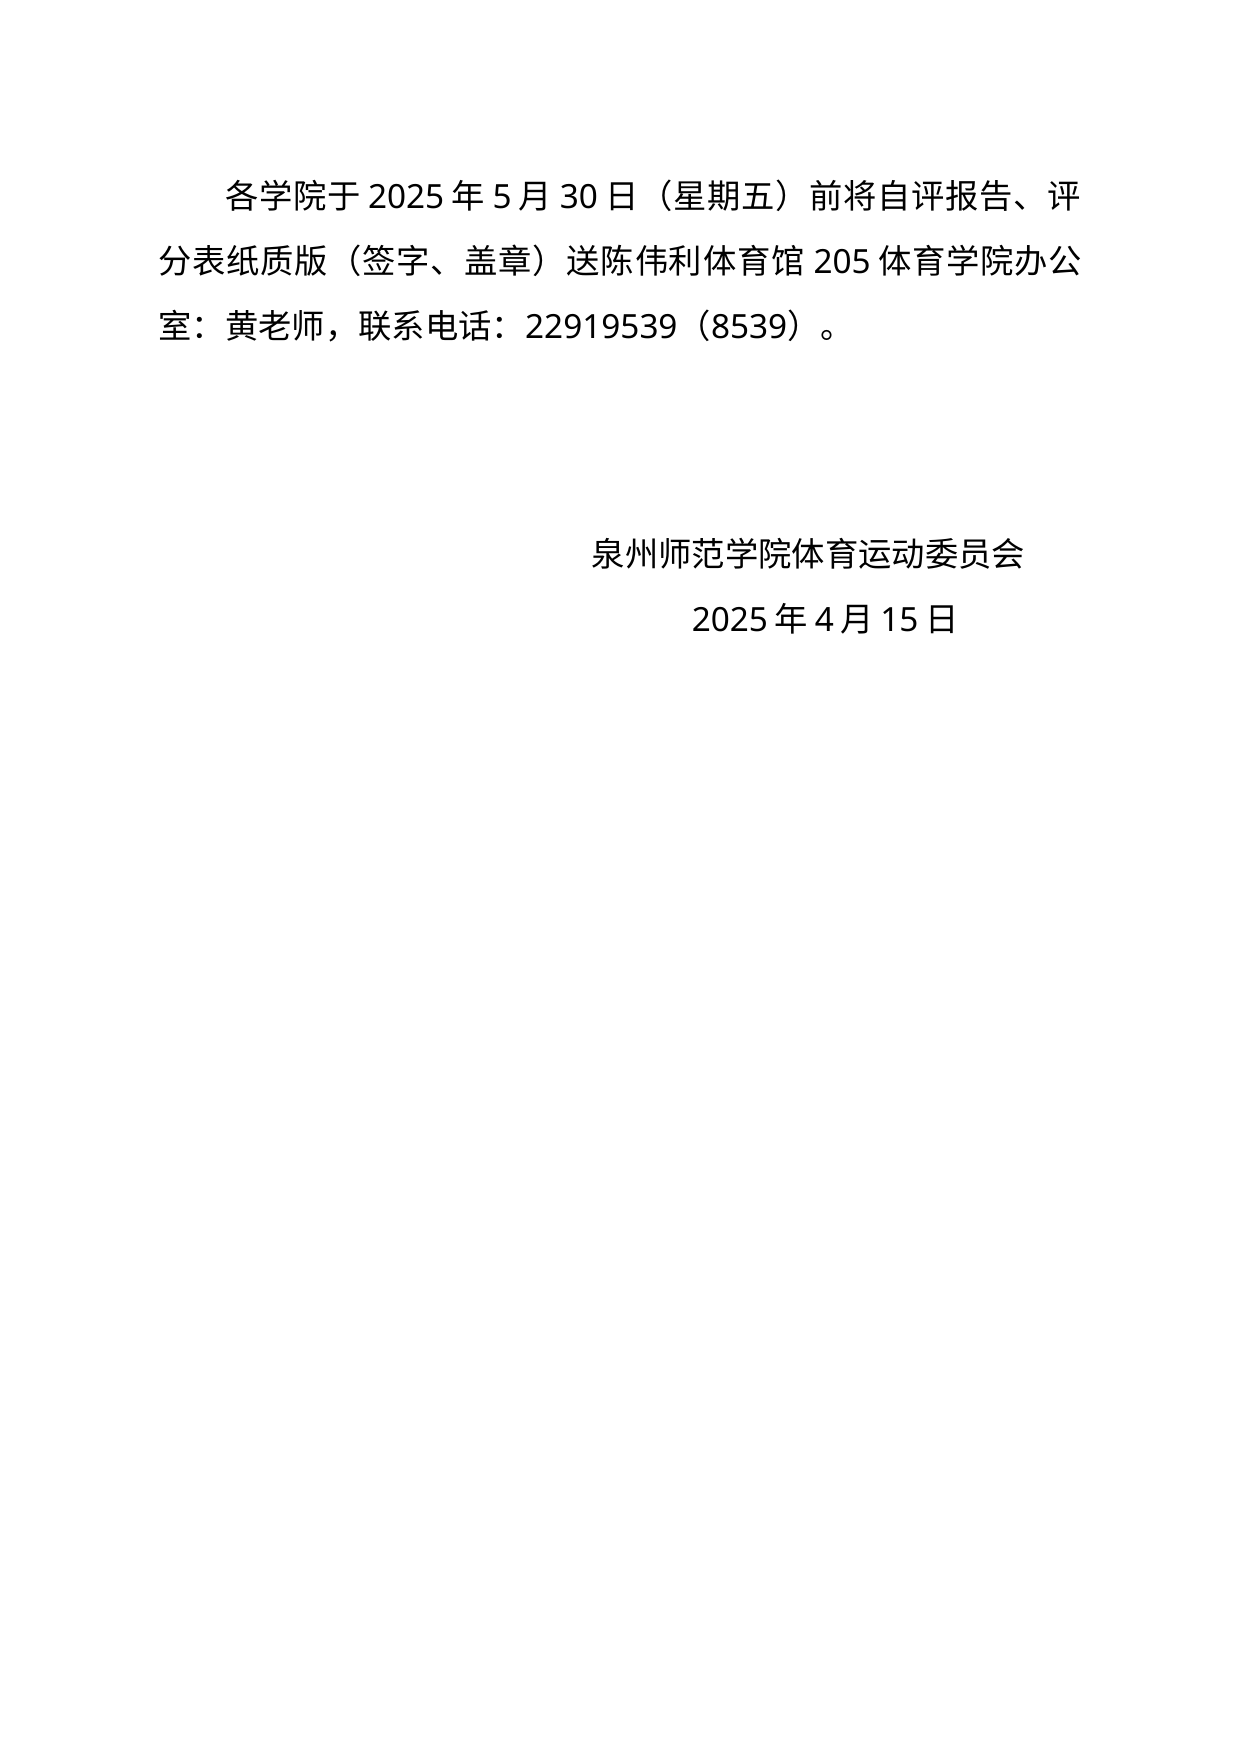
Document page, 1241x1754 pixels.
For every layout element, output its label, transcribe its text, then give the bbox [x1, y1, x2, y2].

list 各学院于2025年5月30日（星期五）前将自评报告、评分表纸质版（签字、盖章）送陈伟利体育馆205体育学院办公室：黄老师，联系电话：22919539（8539）。 [158, 162, 1082, 357]
list 2025年4月15日 [158, 584, 1082, 649]
list 泉州师范学院体育运动委员会 [158, 519, 1082, 584]
